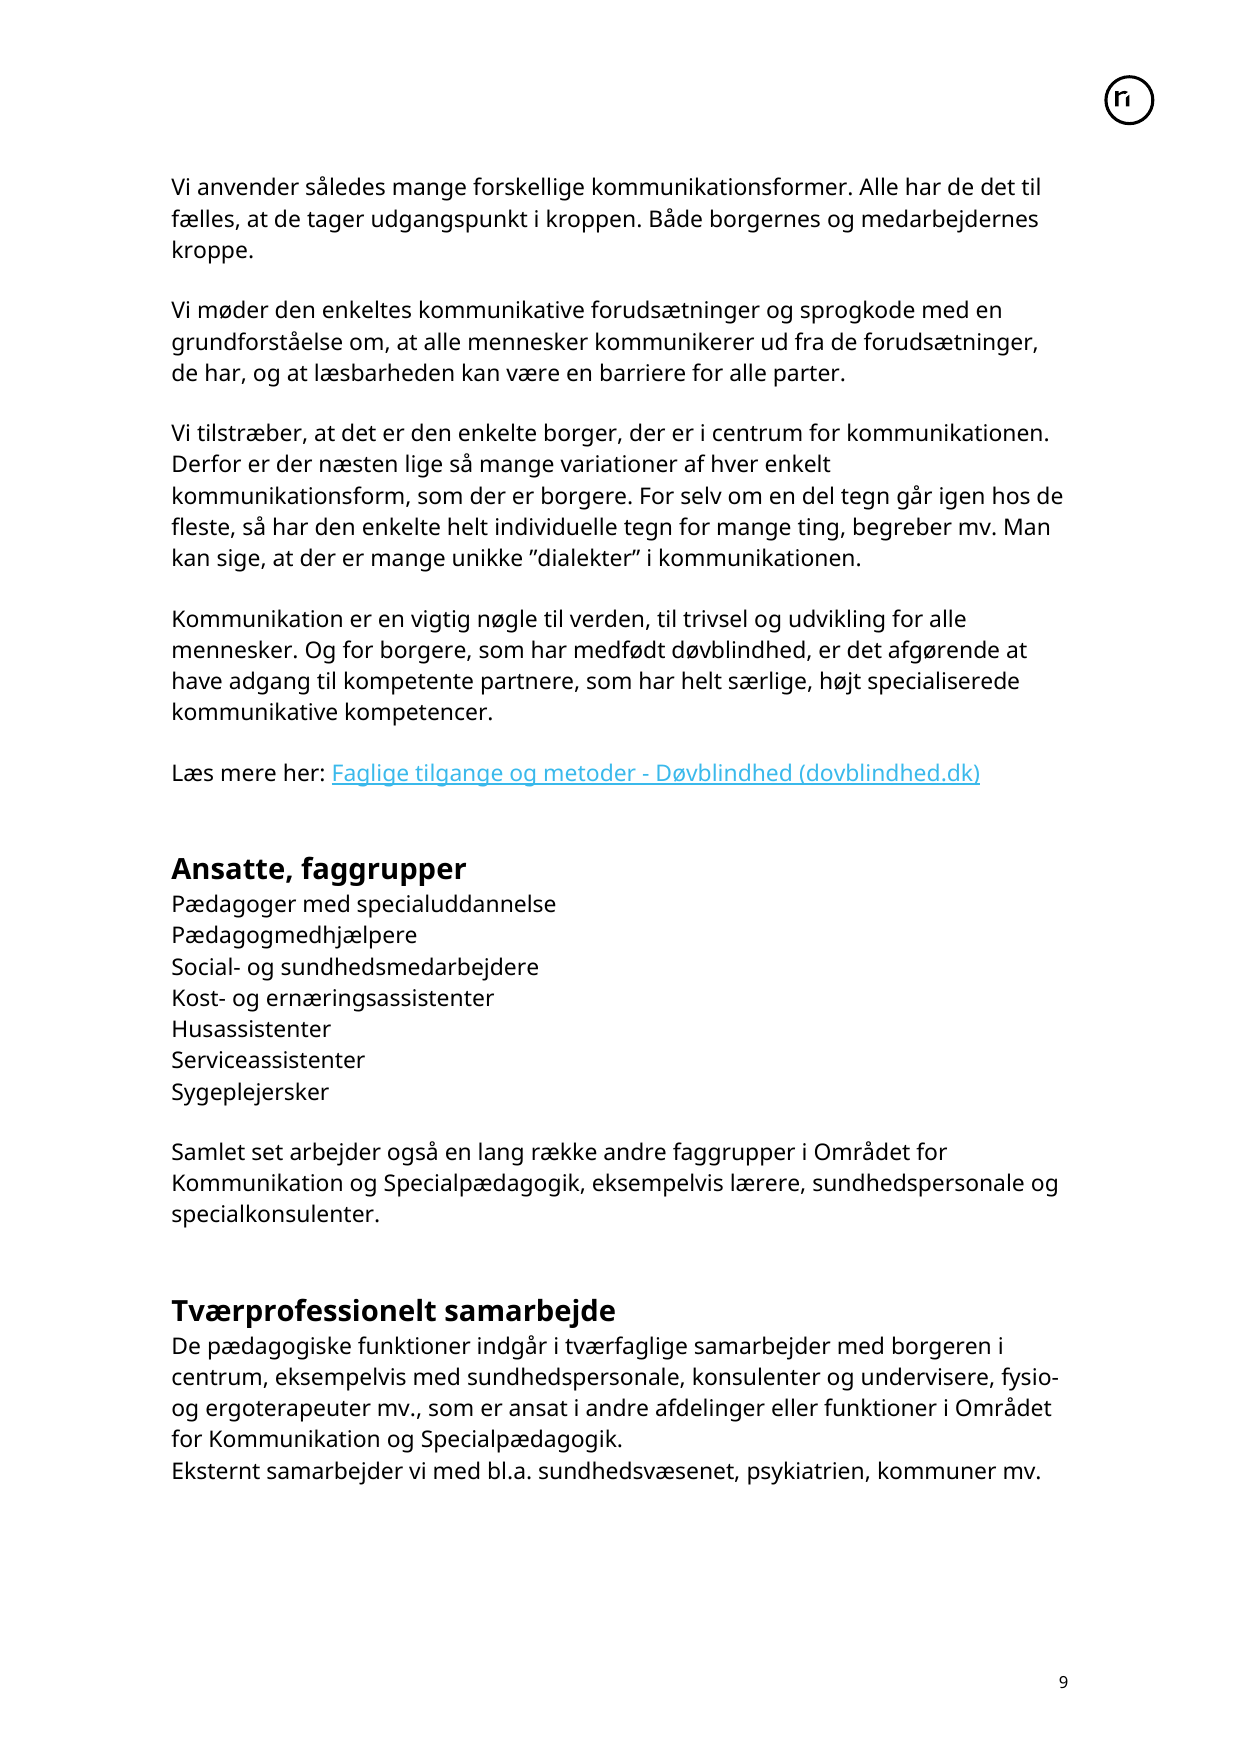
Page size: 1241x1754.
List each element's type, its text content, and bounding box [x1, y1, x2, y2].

text Pædagoger med specialuddannelse Pædagogmedhjælpere Social- og sundhedsmedarbejdere Kost- og ernæringsassistenter Husassistenter Serviceassistenter Sygeplejersker [171, 888, 1069, 1107]
text Vi møder den enkeltes kommunikative forudsætninger og sprogkode med en grundforståelse om, at alle mennesker kommunikerer ud fra de forudsætninger, de har, og at læsbarheden kan være en barriere for alle parter. [171, 294, 1069, 388]
text Læs mere her: Faglige tilgange og metoder - Døvblindhed (dovblindhed.dk) [171, 757, 1069, 788]
text Vi tilstræber, at det er den enkelte borger, der er i centrum for kommunikationen. Derfor er der næsten lige så mange variationer af hver enkelt kommunikationsform, som der er borgere. For selv om en del tegn går igen hos de fleste, så har den enkelte helt individuelle tegn for mange ting, begreber mv. Man kan sige, at der er mange unikke ”dialekter” i kommunikationen. [171, 417, 1069, 573]
subtitle Tværprofessionelt samarbejde [171, 1279, 1069, 1329]
text Samlet set arbejder også en lang række andre faggrupper i Området for Kommunikation og Specialpædagogik, eksempelvis lærere, sundhedspersonale og specialkonsulenter. [171, 1136, 1069, 1229]
text De pædagogiske funktioner indgår i tværfaglige samarbejder med borgeren i centrum, eksempelvis med sundhedspersonale, konsulenter og undervisere, fysio- og ergoterapeuter mv., som er ansat i andre afdelinger eller funktioner i Området for Kommunikation og Specialpædagogik. Eksternt samarbejder vi med bl.a. sundhedsvæsenet, psykiatrien, kommuner mv. [171, 1329, 1069, 1486]
text Vi anvender således mange forskellige kommunikationsformer. Alle har de det til fælles, at de tager udgangspunkt i kroppen. Både borgernes og medarbejdernes kroppe. [171, 171, 1069, 265]
subtitle Ansatte, faggrupper [171, 838, 1069, 888]
text Kommunikation er en vigtig nøgle til verden, til trivsel og udvikling for alle mennesker. Og for borgere, som har medfødt døvblindhed, er det afgørende at have adgang til kompetente partnere, som har helt særlige, højt specialiserede kommunikative kompetencer. [171, 602, 1069, 727]
